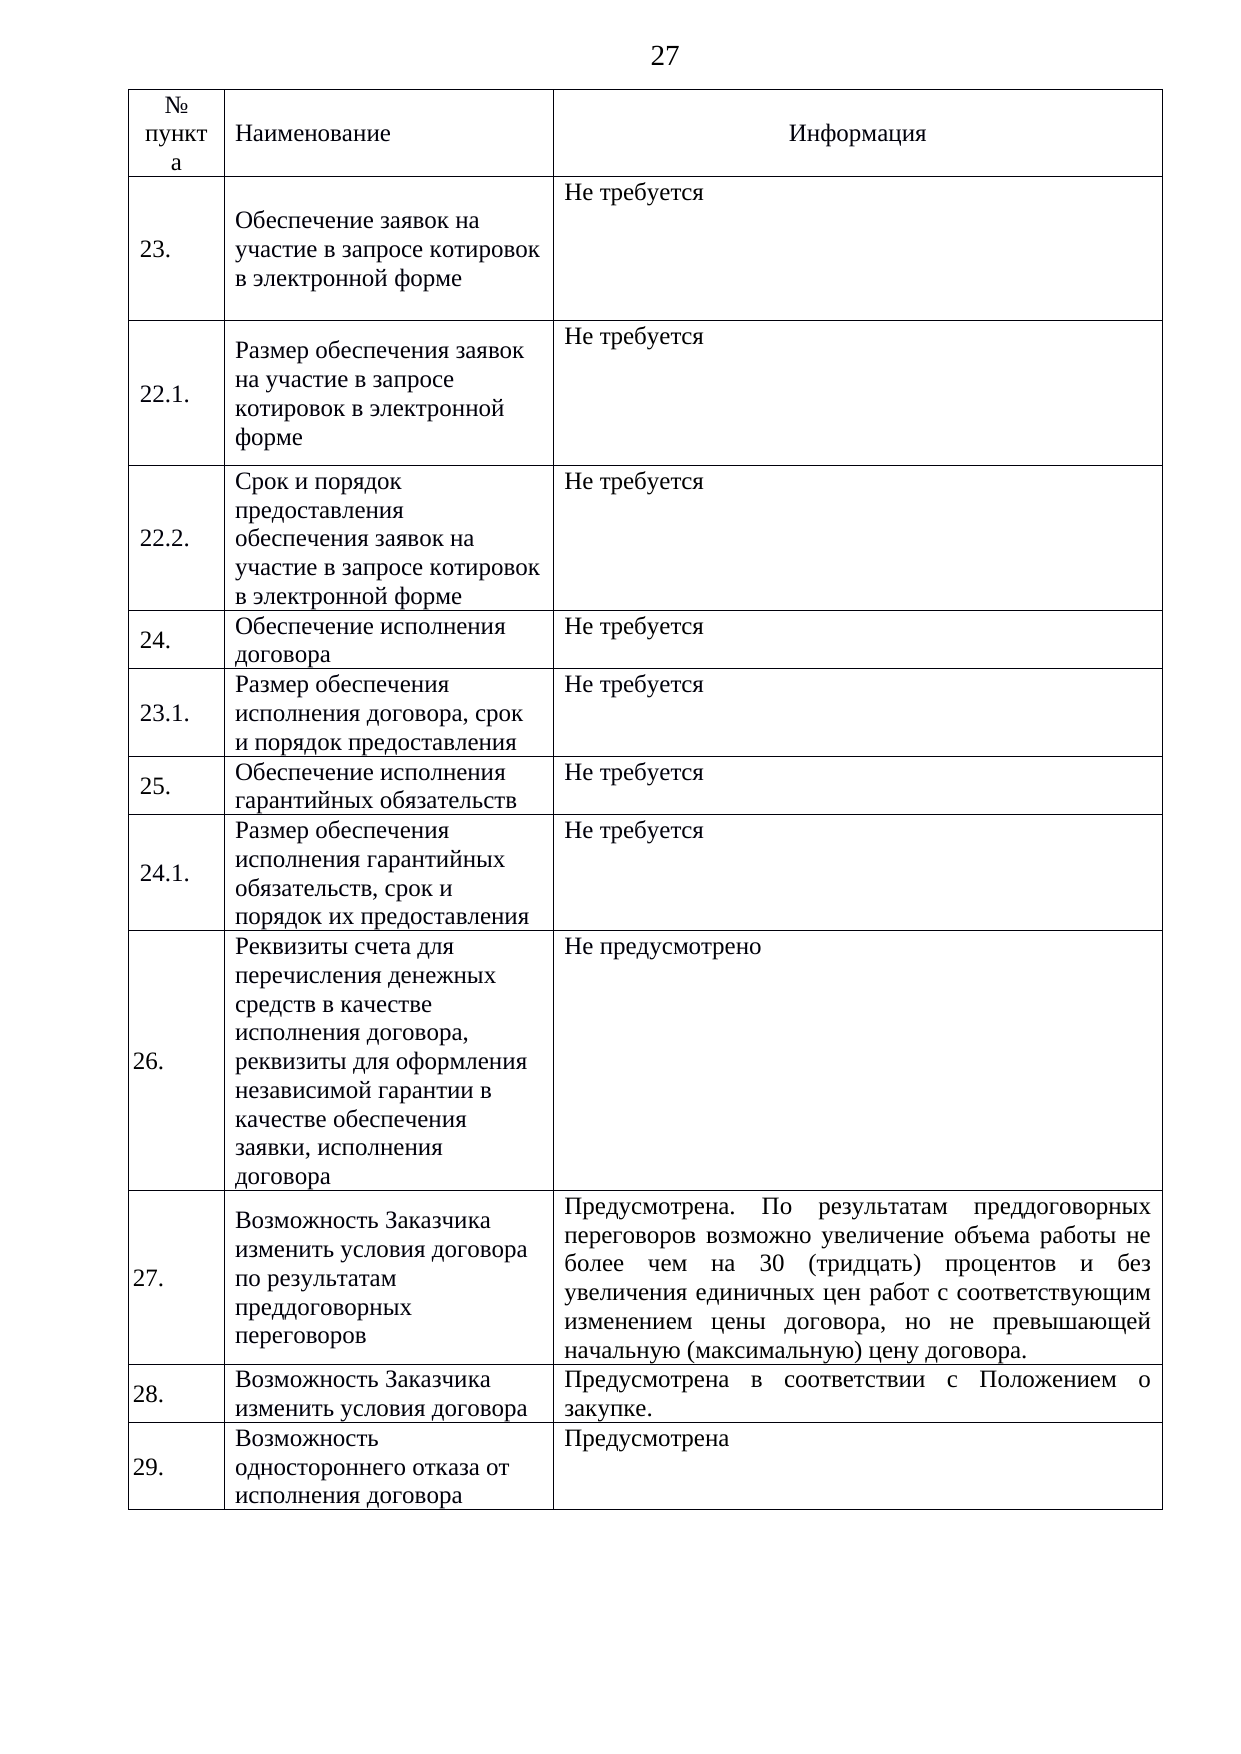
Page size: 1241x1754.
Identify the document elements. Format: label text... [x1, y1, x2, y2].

table_cell 22.1. [129, 321, 224, 465]
table_cell [129, 177, 224, 320]
table_cell Не предусмотрено [554, 931, 1162, 1190]
table_cell [129, 1365, 224, 1422]
table_cell Не требуется [554, 815, 1162, 930]
table_cell [129, 931, 224, 1190]
table_cell Возможность Заказчика изменить условия договора [225, 1365, 553, 1422]
table_cell Возможность одностороннего отказа от исполнения договора [225, 1423, 553, 1509]
table_cell Возможность Заказчика изменить условия договора по результатам преддоговорных переговоров [225, 1191, 553, 1363]
table_cell [129, 1423, 224, 1509]
table_cell Размер обеспечения исполнения гарантийных обязательств, срок и порядок их предоставления [225, 815, 553, 930]
table_cell Размер обеспечения заявок на участие в запросе котировок в электронной форме [225, 321, 553, 465]
table_cell [129, 1191, 224, 1363]
table_cell 23.1. [129, 669, 224, 756]
table_cell Предусмотрена [554, 1423, 1162, 1509]
table_cell Предусмотрена. По результатам преддоговорных переговоров возможно увеличение объема работы не более чем на 30 (тридцать) процентов и без увеличения единичных цен работ с соответствующим изменением цены договора, но не превышающей начальную (максимальную) цену договора. [554, 1191, 1162, 1363]
table_cell Размер обеспечения исполнения договора, срок и порядок предоставления [225, 669, 553, 756]
table_cell Не требуется [554, 466, 1162, 610]
table_header Информация [554, 90, 1162, 176]
table_cell Обеспечение заявок на участие в запросе котировок в электронной форме [225, 177, 553, 320]
table_cell Не требуется [554, 669, 1162, 756]
table_cell Не требуется [554, 611, 1162, 668]
table_cell [129, 611, 224, 668]
table_cell Не требуется [554, 321, 1162, 465]
table_cell Предусмотрена в соответствии с Положением о закупке. [554, 1365, 1162, 1422]
table_cell 22.2. [129, 466, 224, 610]
table_cell Обеспечение исполнения гарантийных обязательств [225, 757, 553, 814]
table_cell Не требуется [554, 177, 1162, 320]
table_cell Обеспечение исполнения договора [225, 611, 553, 668]
table_cell Срок и порядок предоставления обеспечения заявок на участие в запросе котировок в электронной форме [225, 466, 553, 610]
table_cell [129, 757, 224, 814]
table_cell Реквизиты счета для перечисления денежных средств в качестве исполнения договора, реквизиты для оформления независимой гарантии в качестве обеспечения заявки, исполнения договора [225, 931, 553, 1190]
table_cell Не требуется [554, 757, 1162, 814]
table_header Наименование [225, 90, 553, 176]
table_cell 24.1. [129, 815, 224, 930]
table_header № пункта [129, 90, 224, 176]
